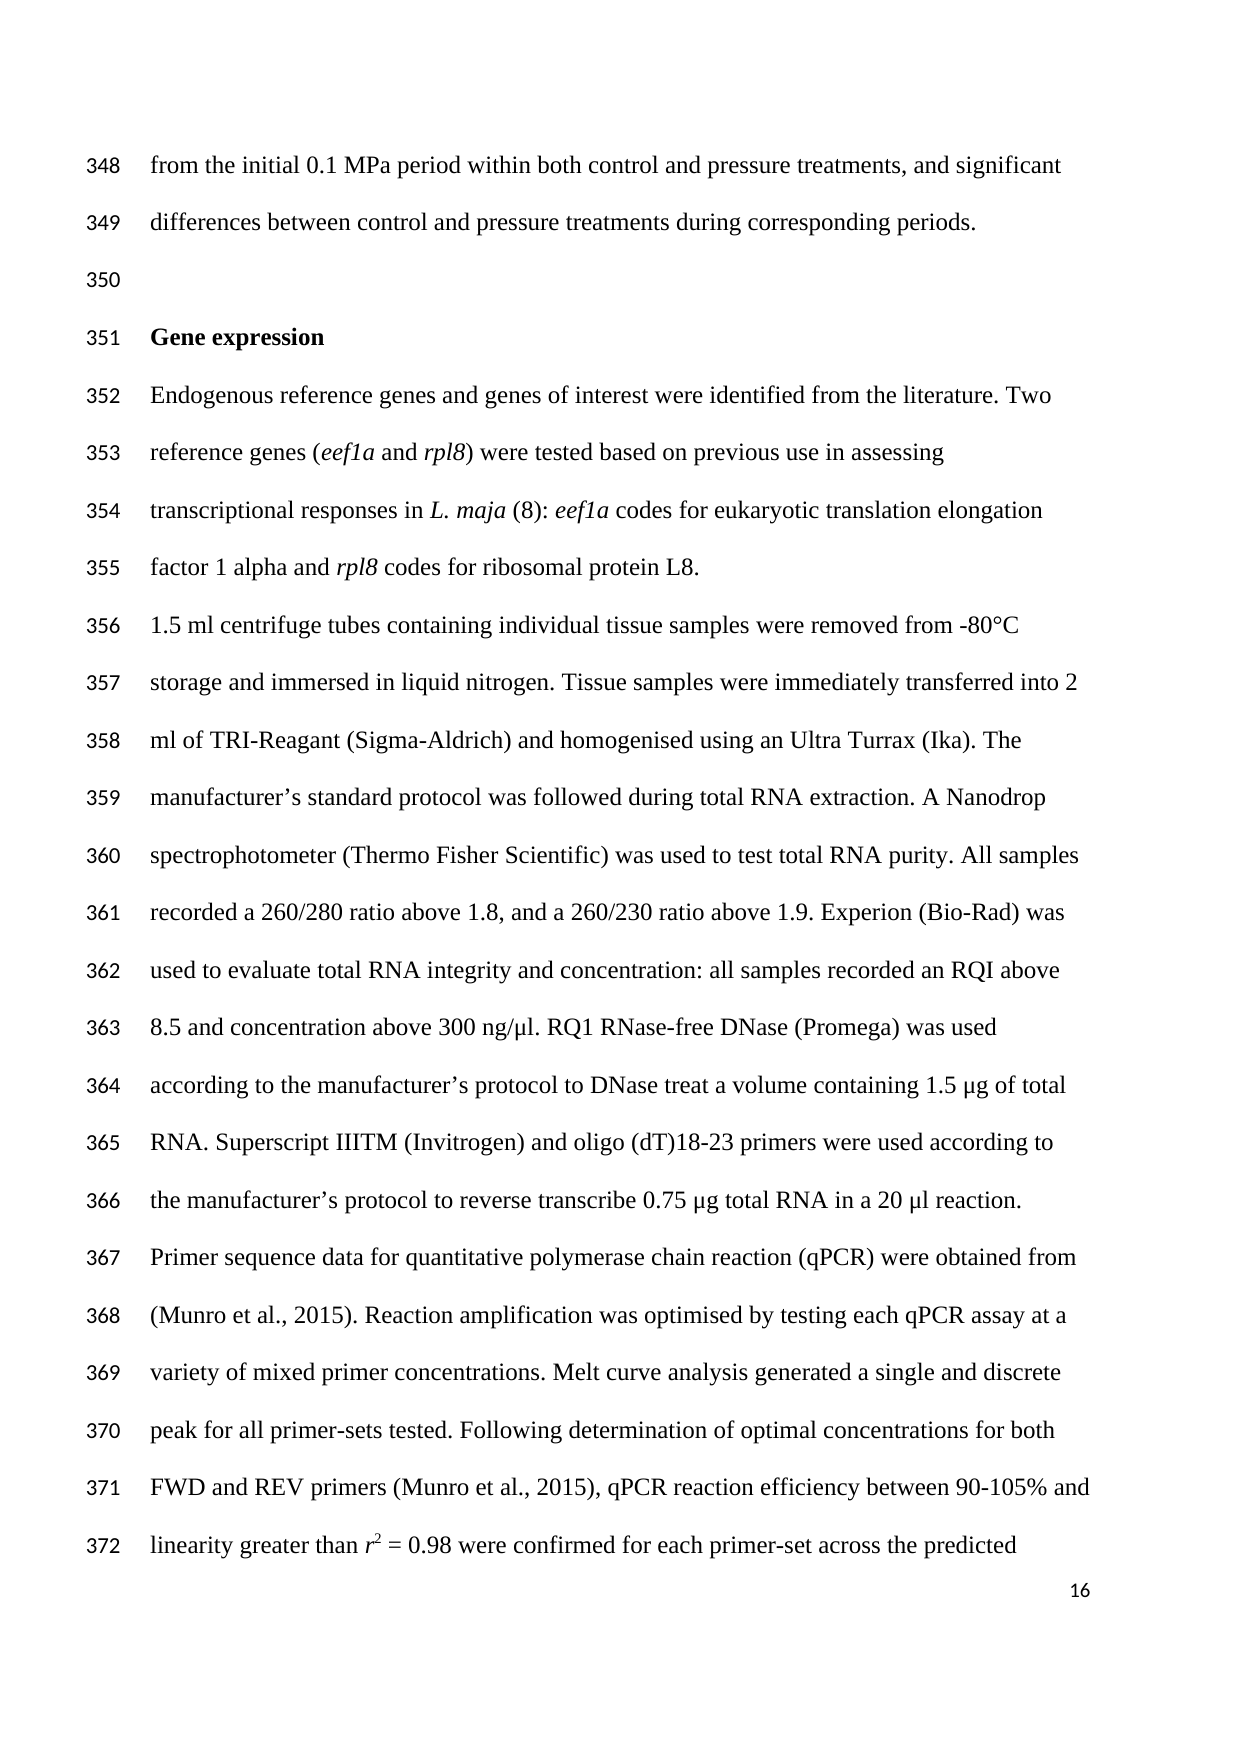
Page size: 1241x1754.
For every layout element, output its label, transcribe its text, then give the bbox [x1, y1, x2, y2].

text Gene expression [150, 322, 1090, 351]
text 1.5 ml centrifuge tubes containing individual tissue samples were removed from -80°C storage and immersed in liquid nitrogen. Tissue samples were immediately transferred into 2 ml of TRI-Reagant (Sigma-Aldrich) and homogenised using an Ultra Turrax (Ika). The manufacturer’s standard protocol was followed during total RNA extraction. A Nanodrop spectrophotometer (Thermo Fisher Scientific) was used to test total RNA purity. All samples recorded a 260/280 ratio above 1.8, and a 260/230 ratio above 1.9. Experion (Bio-Rad) was used to evaluate total RNA integrity and concentration: all samples recorded an RQI above 8.5 and concentration above 300 ng/μl. RQ1 RNase-free DNase (Promega) was used according to the manufacturer’s protocol to DNase treat a volume containing 1.5 μg of total RNA. Superscript IIITM (Invitrogen) and oligo (dT)18-23 primers were used according to the manufacturer’s protocol to reverse transcribe 0.75 μg total RNA in a 20 μl reaction. [150, 610, 1090, 1214]
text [150, 1242, 1090, 1559]
text Endogenous reference genes and genes of interest were identified from the literature. Two reference genes (eef1a and rpl8) were tested based on previous use in assessing transcriptional responses in L. maja (8): eef1a codes for eukaryotic translation elongation factor 1 alpha and rpl8 codes for ribosomal protein L8. [150, 380, 1090, 581]
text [150, 150, 1090, 236]
